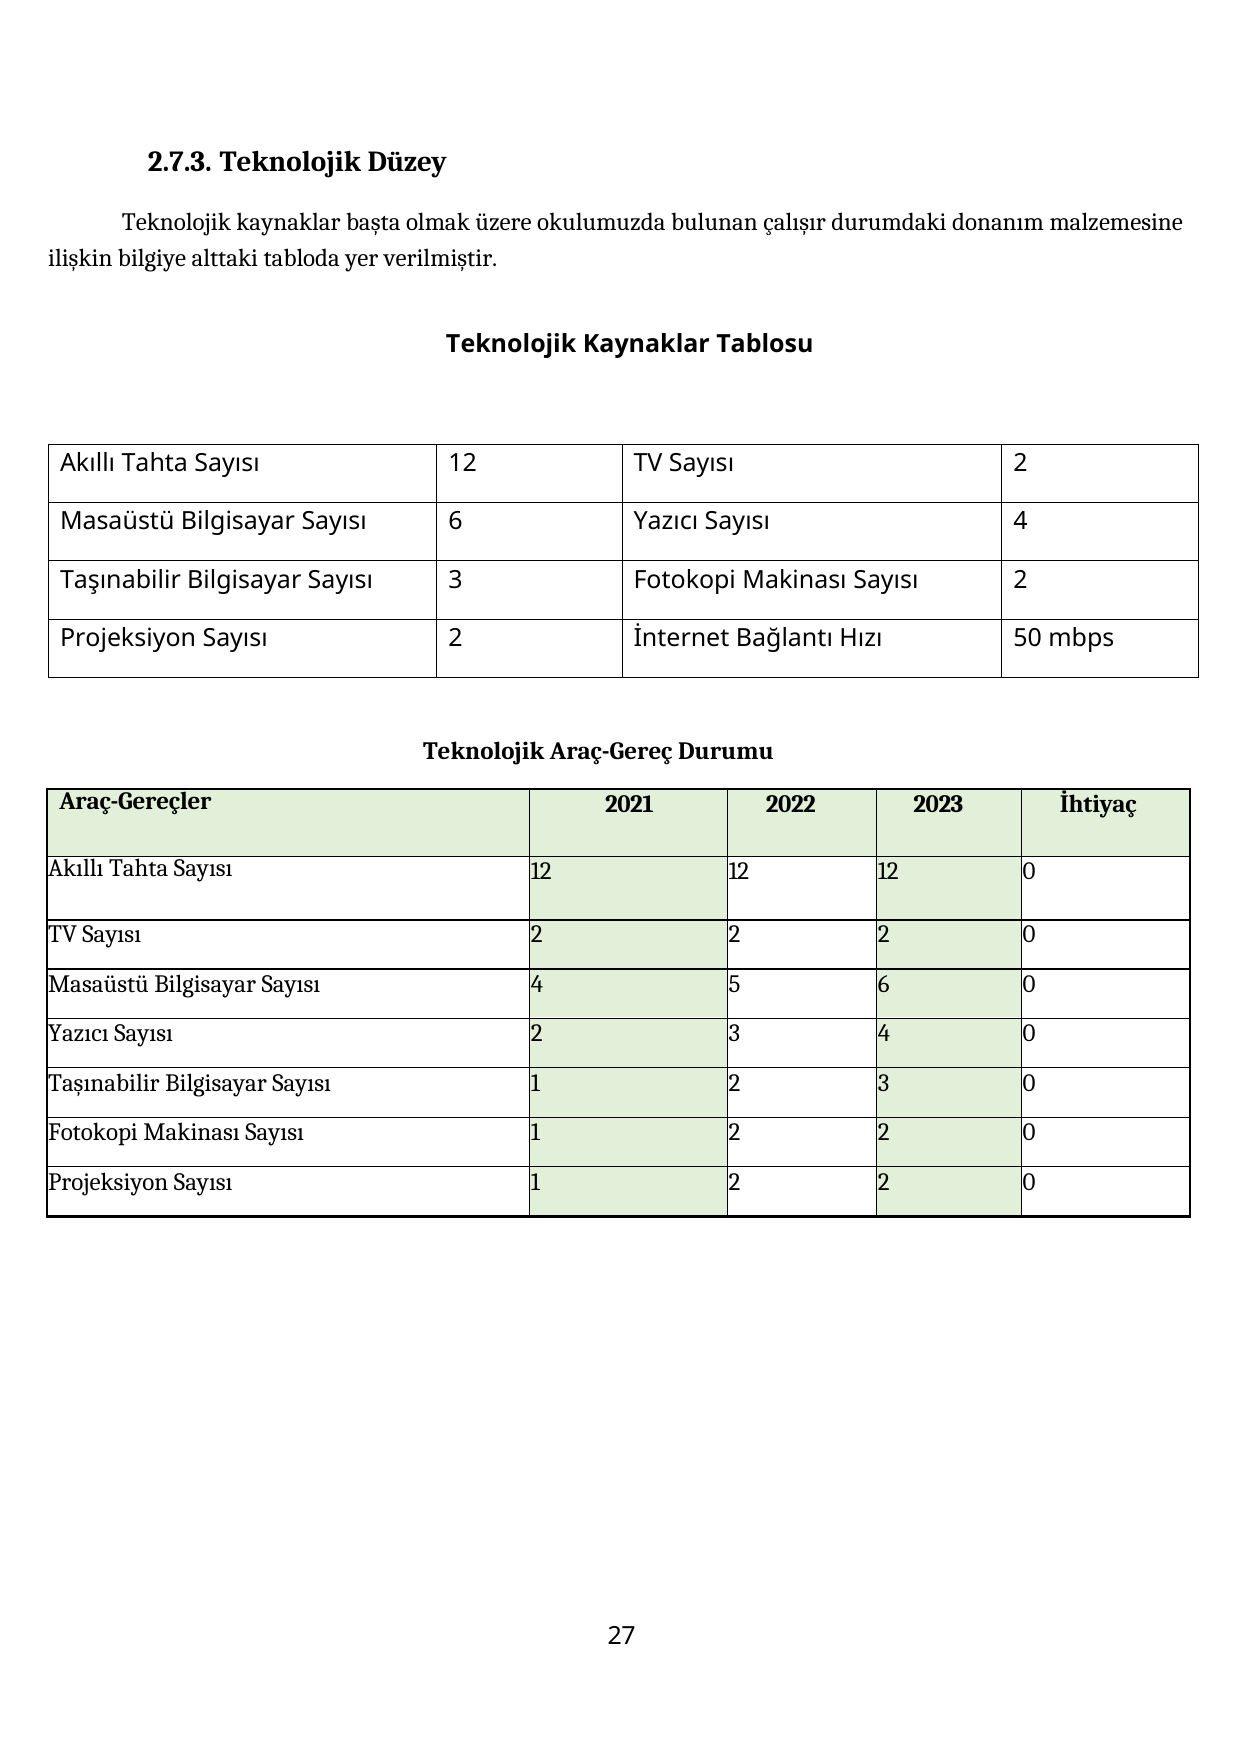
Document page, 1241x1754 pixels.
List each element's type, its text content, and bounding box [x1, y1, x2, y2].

table_cell 2 [877, 921, 1021, 968]
table_header Araç-Gereçler [48, 790, 529, 856]
table_cell 4 [877, 1019, 1021, 1067]
table_cell 3 [437, 561, 622, 618]
table_cell Taşınabilir Bilgisayar Sayısı [49, 561, 436, 618]
text Teknolojik kaynaklar başta olmak üzere okulumuzda bulunan çalışır durumdaki donanım malzemesine ilişkin bilgiye alttaki tabloda yer verilmiştir. [48, 208, 1198, 273]
table_cell 0 [1022, 1118, 1189, 1166]
table_cell Masaüstü Bilgisayar Sayısı [48, 970, 529, 1017]
table_cell 12 [728, 857, 876, 919]
table_cell 2 [437, 620, 622, 677]
table_cell 0 [1022, 970, 1189, 1017]
table_cell 3 [877, 1068, 1021, 1116]
table_cell 2 [530, 921, 727, 968]
table_header 12 [437, 445, 622, 502]
table_cell 0 [1022, 857, 1189, 919]
table_cell Masaüstü Bilgisayar Sayısı [49, 503, 436, 560]
table_cell 4 [1002, 503, 1198, 560]
table_cell 50 mbps [1002, 620, 1198, 677]
table_cell 2 [1002, 561, 1198, 618]
table_cell Yazıcı Sayısı [48, 1019, 529, 1067]
table_header 2022 [728, 790, 876, 856]
table_cell 1 [530, 1068, 727, 1116]
table_cell Fotokopi Makinası Sayısı [623, 561, 1001, 618]
table_cell İnternet Bağlantı Hızı [623, 620, 1001, 677]
table_header 2 [1002, 445, 1198, 502]
table_cell Projeksiyon Sayısı [49, 620, 436, 677]
table_header 2021 [530, 790, 727, 856]
table_cell 3 [728, 1019, 876, 1067]
table_cell 1 [530, 1167, 727, 1215]
table_header İhtiyaç [1022, 790, 1189, 856]
table_cell 12 [530, 857, 727, 919]
table_cell 2 [728, 1118, 876, 1166]
table_cell 0 [1022, 921, 1189, 968]
subtitle Teknolojik Düzey [148, 146, 1198, 179]
table_cell Taşınabilir Bilgisayar Sayısı [48, 1068, 529, 1116]
table_cell 2 [877, 1167, 1021, 1215]
table_header TV Sayısı [623, 445, 1001, 502]
table_header 2023 [877, 790, 1021, 856]
table_cell 6 [877, 970, 1021, 1017]
table_cell 2 [728, 1068, 876, 1116]
table_cell 2 [530, 1019, 727, 1067]
table_cell 0 [1022, 1068, 1189, 1116]
table_cell 12 [877, 857, 1021, 919]
table_cell 4 [530, 970, 727, 1017]
table_cell 1 [530, 1118, 727, 1166]
table_cell 2 [877, 1118, 1021, 1166]
table_cell 2 [728, 921, 876, 968]
text Teknolojik Kaynaklar Tablosu [48, 325, 1198, 359]
text Teknolojik Araç-Gereç Durumu [423, 737, 1198, 766]
table_cell 0 [1022, 1019, 1189, 1067]
table_cell TV Sayısı [48, 921, 529, 968]
table_cell 2 [728, 1167, 876, 1215]
table_cell 0 [1022, 1167, 1189, 1215]
table_cell 6 [437, 503, 622, 560]
table_cell Fotokopi Makinası Sayısı [48, 1118, 529, 1166]
table_cell Projeksiyon Sayısı [48, 1167, 529, 1215]
table_cell Akıllı Tahta Sayısı [48, 857, 529, 919]
table_header Akıllı Tahta Sayısı [49, 445, 436, 502]
table_cell 5 [728, 970, 876, 1017]
table_cell Yazıcı Sayısı [623, 503, 1001, 560]
